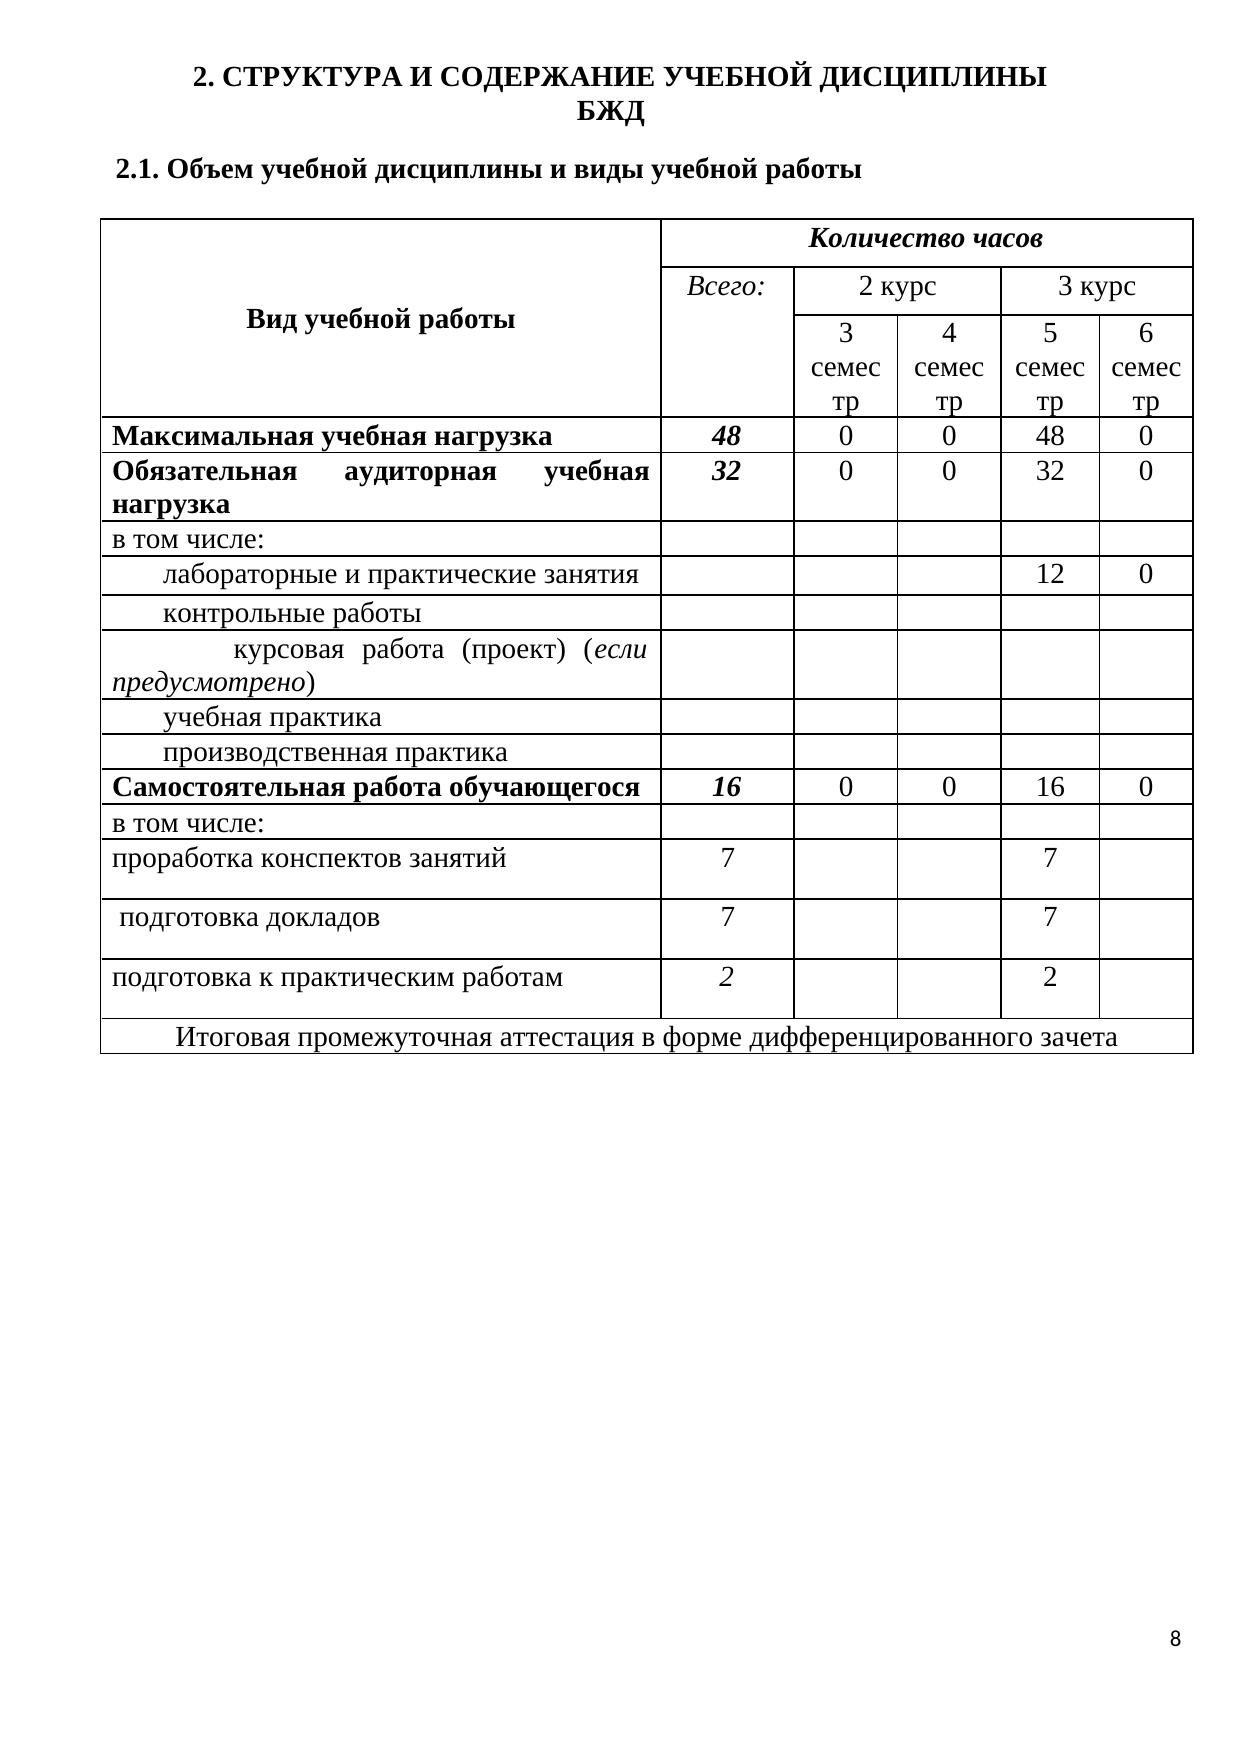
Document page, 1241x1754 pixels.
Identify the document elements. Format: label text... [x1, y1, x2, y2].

table_cell учебная практика [101, 699, 660, 733]
table_cell [1100, 805, 1192, 838]
table_cell [795, 960, 897, 1018]
table_cell [795, 700, 897, 733]
table_cell 0 [795, 453, 897, 520]
table_cell 0 [1100, 453, 1192, 520]
table_cell [795, 805, 897, 838]
table_cell 12 [1002, 557, 1099, 594]
table_cell 16 [1002, 770, 1099, 803]
table_cell [662, 522, 793, 555]
table_cell [1100, 735, 1192, 768]
text 2.1. Объем учебной дисциплины и виды учебной работы [115, 151, 1181, 185]
table_cell [662, 557, 793, 594]
table_cell Обязательная аудиторная учебная нагрузка [101, 453, 660, 520]
table_cell [1100, 700, 1192, 733]
table_cell [898, 596, 1000, 629]
table_cell [662, 700, 793, 733]
table_cell [795, 735, 897, 768]
table_cell Максимальная учебная нагрузка [101, 417, 660, 451]
table_cell 0 [1100, 770, 1192, 803]
table_cell [795, 596, 897, 629]
table_cell 2 [662, 960, 793, 1018]
table_cell в том числе: [101, 521, 660, 555]
table_cell [898, 557, 1000, 594]
table_cell [662, 735, 793, 768]
table_cell 7 [1002, 840, 1099, 898]
table_cell [1100, 522, 1192, 555]
table_cell 16 [662, 770, 793, 803]
table_cell 0 [898, 770, 1000, 803]
text 2. СТРУКТУРА И СОДЕРЖАНИЕ УЧЕБНОЙ ДИСЦИПЛИНЫ [59, 59, 1181, 93]
table_cell лабораторные и практические занятия [101, 556, 660, 594]
table_cell [1002, 700, 1099, 733]
table_cell [898, 735, 1000, 768]
table_cell [1002, 596, 1099, 629]
table_cell [898, 631, 1000, 698]
table_cell подготовка к практическим работам [101, 959, 660, 1018]
table_cell [795, 522, 897, 555]
table_cell [1100, 596, 1192, 629]
table_cell 0 [898, 453, 1000, 520]
table_cell производственная практика [101, 734, 660, 768]
table_cell 48 [662, 418, 793, 451]
table_cell [662, 596, 793, 629]
table_header Количество часов [662, 220, 1192, 266]
table_cell [898, 900, 1000, 958]
table_cell [1002, 805, 1099, 838]
table_cell 7 [662, 840, 793, 898]
table_cell подготовка докладов [101, 899, 660, 958]
table_cell проработка конспектов занятий [101, 839, 660, 898]
table_cell [898, 700, 1000, 733]
table_cell в том числе: [101, 804, 660, 838]
table_cell 0 [795, 418, 897, 451]
table_cell [795, 631, 897, 698]
table_cell [898, 840, 1000, 898]
table_cell 0 [1100, 418, 1192, 451]
table_cell 7 [1002, 900, 1099, 958]
table_cell 32 [662, 453, 793, 520]
table_cell [795, 840, 897, 898]
table_cell 32 [1002, 453, 1099, 520]
table_cell 0 [898, 418, 1000, 451]
table_cell Итоговая промежуточная аттестация в форме дифференцированного зачета [101, 1019, 1192, 1053]
table_cell 48 [1002, 418, 1099, 451]
table_cell [795, 900, 897, 958]
table_cell [898, 522, 1000, 555]
table_cell [662, 805, 793, 838]
table_cell 2 [1002, 960, 1099, 1018]
table_cell [795, 557, 897, 594]
table_cell 0 [795, 770, 897, 803]
table_cell 5 семестр [1002, 316, 1099, 416]
table_cell 3 курс [1002, 268, 1192, 314]
table_cell [898, 960, 1000, 1018]
table_cell 2 курс [795, 268, 1000, 314]
table_cell [662, 631, 793, 698]
table_cell [898, 805, 1000, 838]
table_cell [1100, 960, 1192, 1018]
table_cell 6 семестр [1100, 316, 1192, 416]
table_cell Самостоятельная работа обучающегося [101, 769, 660, 803]
table_cell курсовая работа (проект) (если предусмотрено) [101, 630, 660, 698]
table_cell [1002, 735, 1099, 768]
table_header Вид учебной работы [101, 220, 660, 416]
table_cell [1100, 900, 1192, 958]
table_cell 4 семестр [898, 316, 1000, 416]
table_cell Всего: [662, 268, 793, 416]
table_cell контрольные работы [101, 595, 660, 629]
table_cell 3 семестр [795, 316, 897, 416]
table_cell [1100, 840, 1192, 898]
table_cell 7 [662, 900, 793, 958]
text БЖД [40, 93, 1181, 126]
table_cell 0 [1100, 557, 1192, 594]
table_cell [1002, 631, 1099, 698]
table_cell [1100, 631, 1192, 698]
table_cell [1002, 522, 1099, 555]
